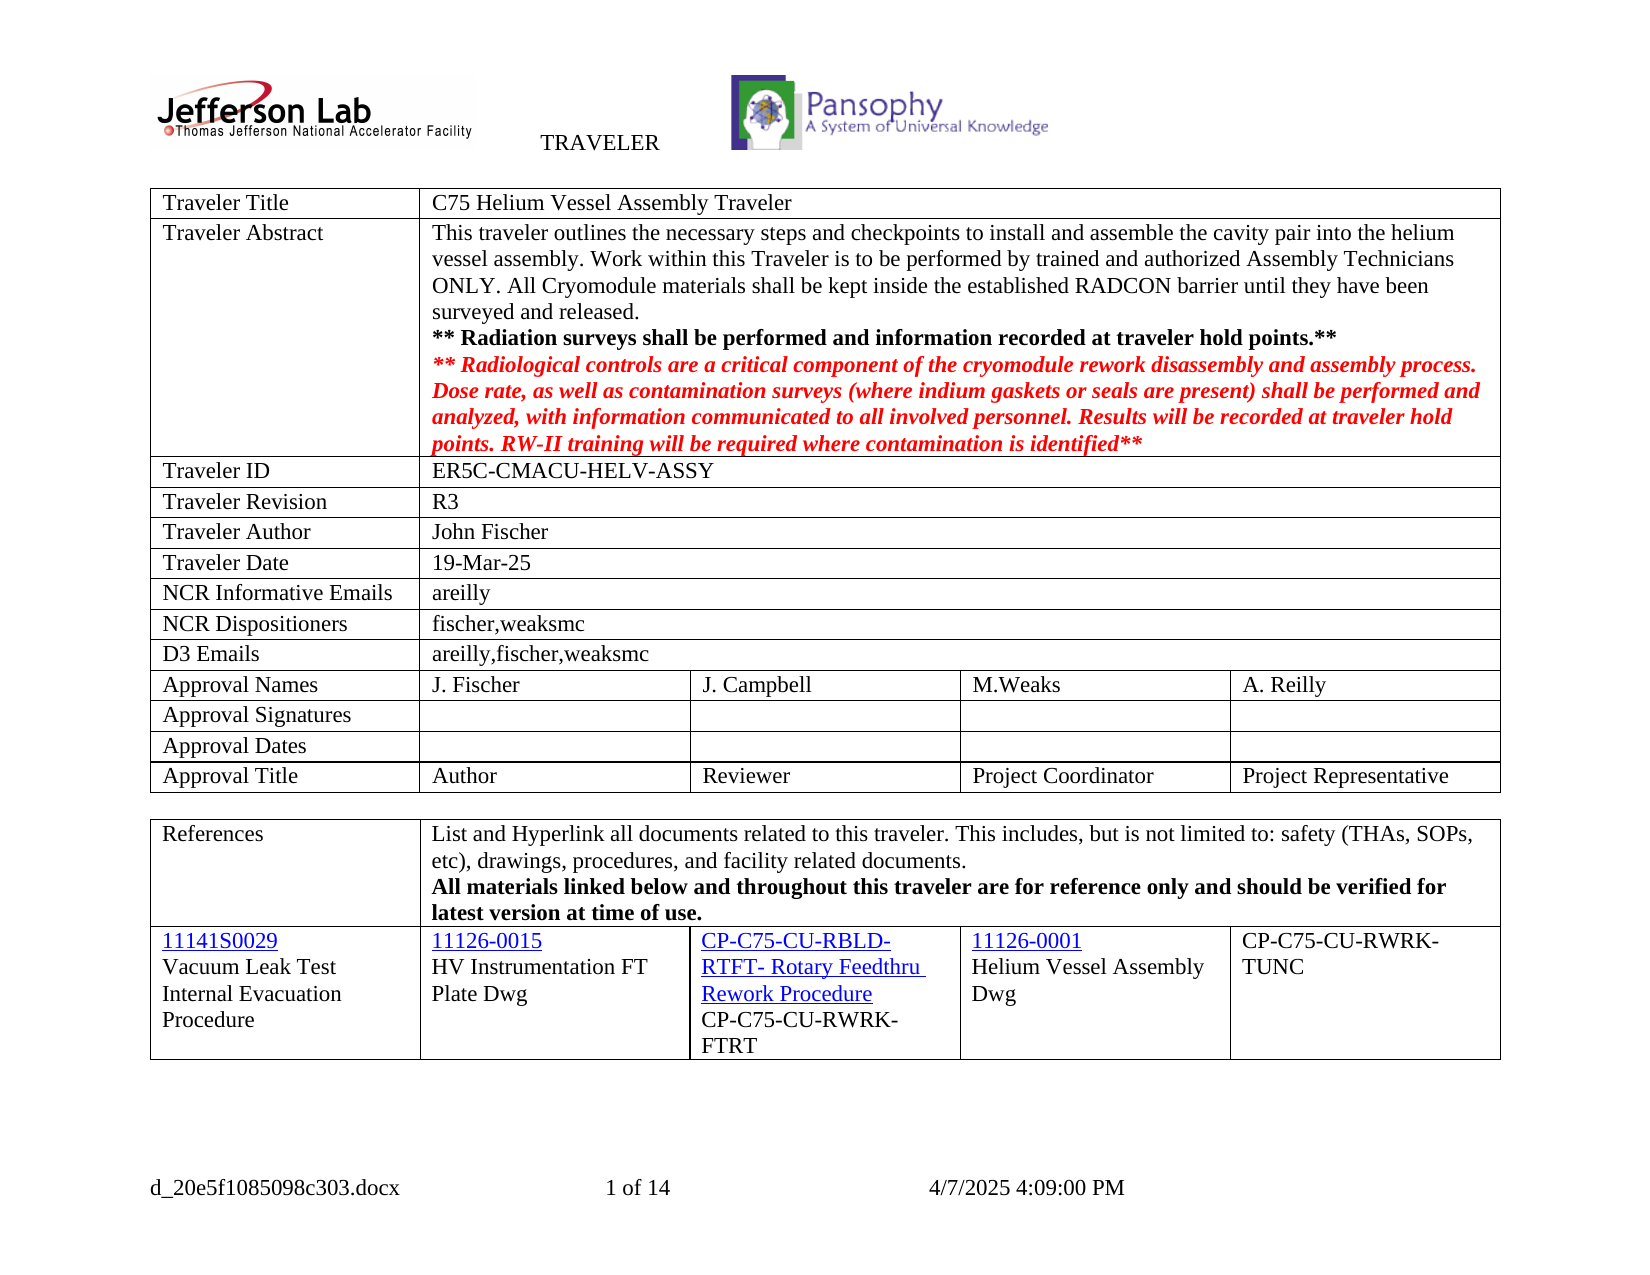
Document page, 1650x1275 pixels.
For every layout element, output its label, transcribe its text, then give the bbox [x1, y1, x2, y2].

table_cell J. Campbell [691, 671, 960, 700]
table_cell Project Coordinator [961, 763, 1230, 792]
table_cell [691, 701, 960, 731]
table_cell Traveler Revision [151, 488, 419, 517]
table_cell [961, 732, 1230, 761]
table_cell Traveler ID [151, 457, 419, 487]
table_cell Approval Dates [151, 732, 419, 761]
table_cell 11141S0029 Vacuum Leak Test Internal Evacuation Procedure [151, 927, 420, 1059]
table_cell CP-C75-CU-RBLD-RTFT- Rotary Feedthru Rework Procedure CP-C75-CU-RWRK-FTRT [691, 927, 960, 1059]
table_cell [1231, 732, 1500, 761]
picture [731, 75, 1050, 150]
table_cell D3 Emails [151, 640, 419, 670]
table_cell Author [420, 763, 690, 792]
table_cell This traveler outlines the necessary steps and checkpoints to install and assemble the cavity pair into the helium vessel assembly. Work within this Traveler is to be performed by trained and authorized Assembly Technicians ONLY. All Cryomodule materials shall be kept inside the established RADCON barrier until they have been surveyed and released. ** Radiation surveys shall be performed and information recorded at traveler hold points.** ** Radiological controls are a critical component of the cryomodule rework disassembly and assembly process. Dose rate, as well as contamination surveys (where indium gaskets or seals are present) shall be performed and analyzed, with information communicated to all involved personnel. Results will be recorded at traveler hold points. RW-II training will be required where contamination is identified** [420, 219, 1500, 456]
table_cell Approval Names [151, 671, 419, 700]
table_cell [691, 732, 960, 761]
table_cell A. Reilly [1231, 671, 1500, 700]
table_cell ER5C-CMACU-HELV-ASSY [420, 457, 1500, 487]
table_cell 11126-0001 Helium Vessel Assembly Dwg [961, 927, 1230, 1059]
table_cell Traveler Author [151, 518, 419, 548]
table_cell J. Fischer [420, 671, 690, 700]
table_cell M.Weaks [961, 671, 1230, 700]
table_cell Traveler Date [151, 549, 419, 578]
table_cell Traveler Abstract [151, 219, 419, 456]
table_cell areilly [420, 579, 1500, 609]
table_cell CP-C75-CU-RWRK-TUNC [1231, 927, 1500, 1059]
table_cell [420, 549, 1500, 578]
table_cell NCR Informative Emails [151, 579, 419, 609]
table_cell R3 [420, 488, 1500, 517]
picture [150, 75, 477, 150]
table_header C75 Helium Vessel Assembly Traveler [420, 189, 1500, 218]
table_cell John Fischer [420, 518, 1500, 548]
table_cell Approval Signatures [151, 701, 419, 731]
table_cell [961, 701, 1230, 731]
table_cell [420, 701, 690, 731]
table_cell Approval Title [151, 763, 419, 792]
table_cell NCR Dispositioners [151, 610, 419, 639]
table_cell Reviewer [691, 763, 960, 792]
table_header List and Hyperlink all documents related to this traveler. This includes, but is not limited to: safety (THAs, SOPs, etc), drawings, procedures, and facility related documents. All materials linked below and throughout this traveler are for reference only and should be verified for latest version at time of use. [421, 820, 1500, 926]
table_cell Project Representative [1231, 763, 1500, 792]
table_cell fischer,weaksmc [420, 610, 1500, 639]
table_cell [420, 732, 690, 761]
table_cell [1231, 701, 1500, 731]
table_header Traveler Title [151, 189, 419, 218]
table_header References [151, 820, 420, 926]
table_cell areilly,fischer,weaksmc [420, 640, 1500, 670]
table_cell 11126-0015 HV Instrumentation FT Plate Dwg [421, 927, 689, 1059]
